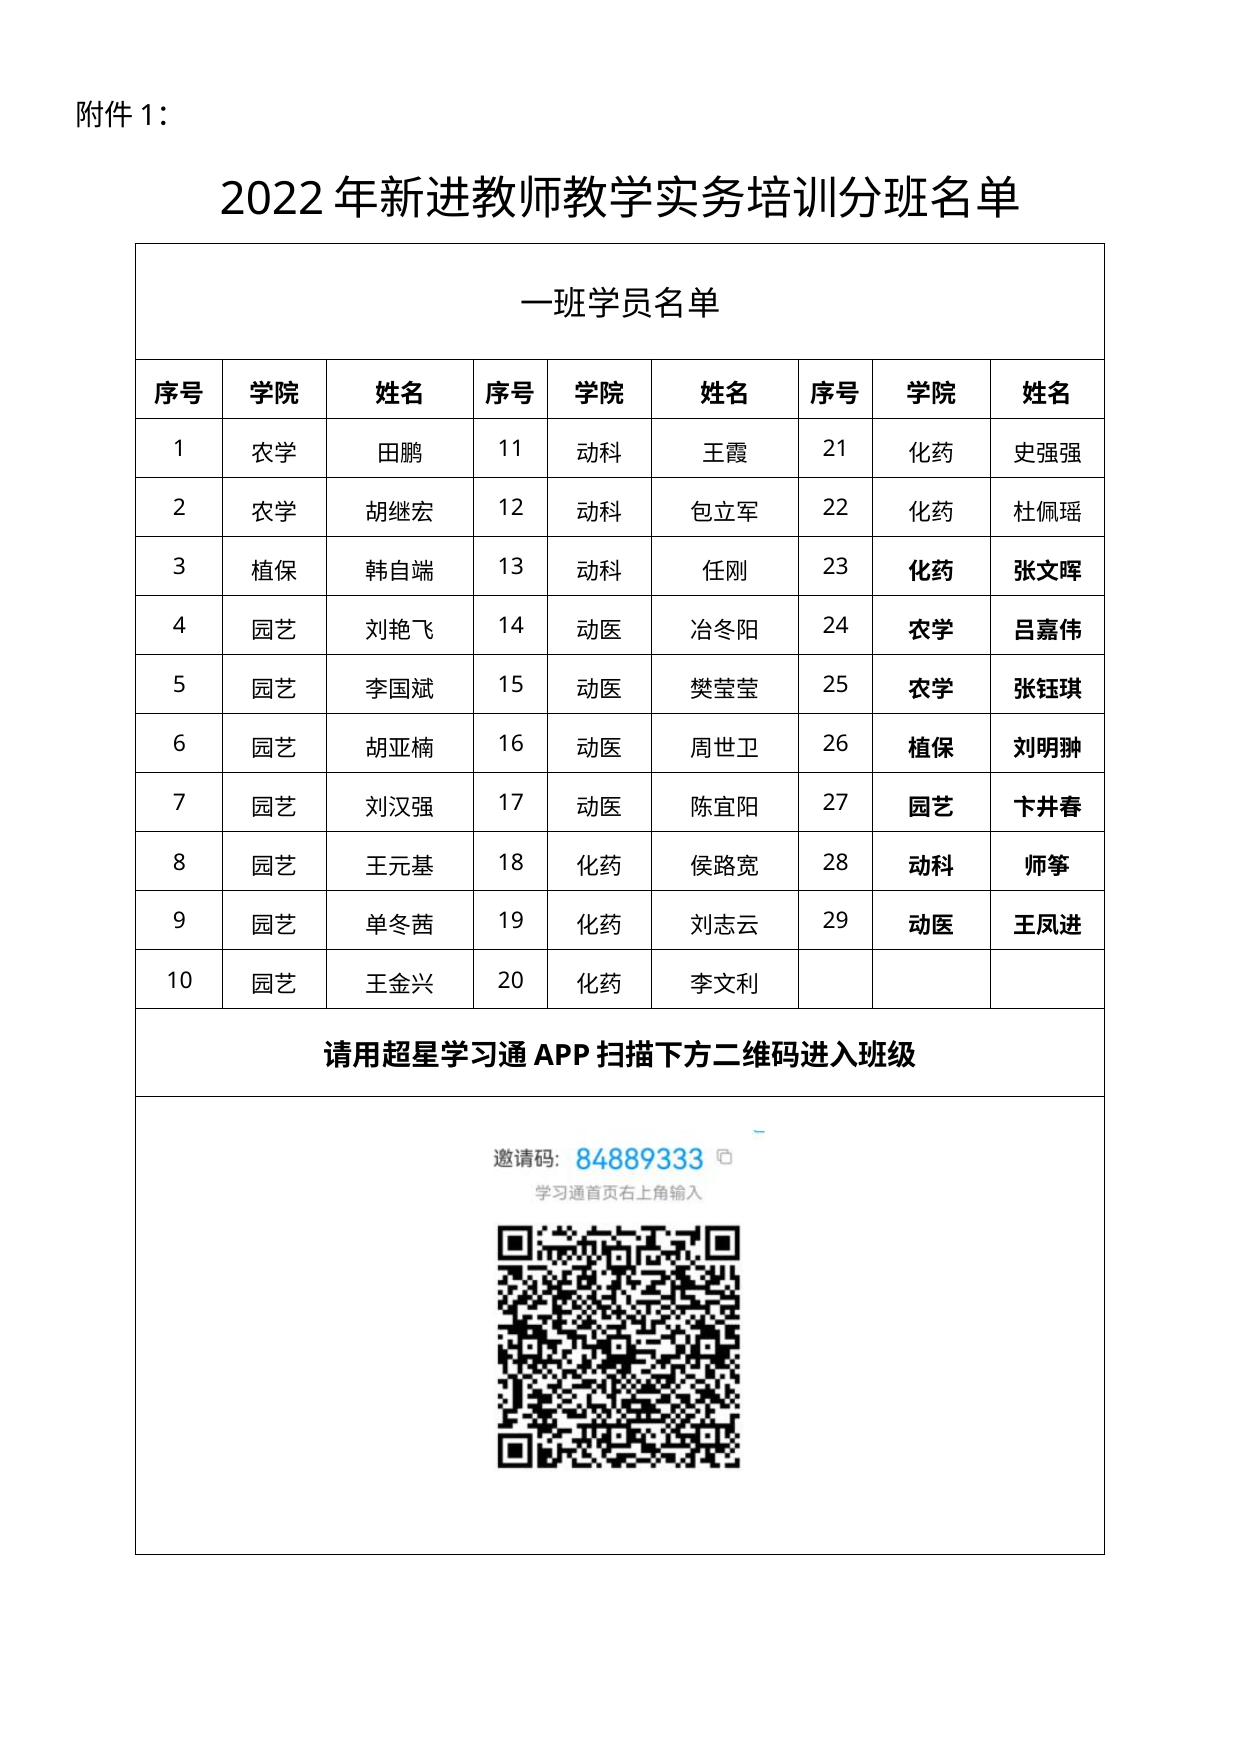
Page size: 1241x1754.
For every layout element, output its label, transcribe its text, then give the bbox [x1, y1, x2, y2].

table_cell 化药 [548, 832, 651, 890]
table_header 一班学员名单 [136, 244, 1104, 358]
table_cell 卞井春 [991, 773, 1104, 831]
table_cell 陈宜阳 [652, 773, 798, 831]
table_cell 4 [136, 596, 222, 654]
table_cell 史强强 [991, 419, 1104, 477]
table_cell 序号 [799, 360, 872, 418]
table_cell 序号 [136, 360, 222, 418]
table_cell 园艺 [223, 832, 326, 890]
table_cell 10 [136, 950, 222, 1008]
table_cell 20 [474, 950, 547, 1008]
table_cell 姓名 [652, 360, 798, 418]
table_cell 张钰琪 [991, 655, 1104, 713]
table_cell 学院 [223, 360, 326, 418]
table_cell 15 [474, 655, 547, 713]
table_cell 胡继宏 [327, 478, 473, 536]
table_cell 17 [474, 773, 547, 831]
table_cell 动科 [548, 478, 651, 536]
table_cell 王金兴 [327, 950, 473, 1008]
table_cell 29 [799, 891, 872, 949]
table_cell 李文利 [652, 950, 798, 1008]
table_cell 请用超星学习通APP扫描下方二维码进入班级 [136, 1009, 1104, 1096]
table_cell 刘艳飞 [327, 596, 473, 654]
table_cell 化药 [548, 891, 651, 949]
text 2022年新进教师教学实务培训分班名单 [75, 146, 1165, 243]
table_cell 化药 [548, 950, 651, 1008]
table_cell 18 [474, 832, 547, 890]
table_cell 周世卫 [652, 714, 798, 772]
table_cell 农学 [873, 655, 990, 713]
table_cell 园艺 [223, 773, 326, 831]
table_cell [991, 950, 1104, 1008]
table_cell [136, 1097, 1104, 1554]
table_cell 6 [136, 714, 222, 772]
table_cell 12 [474, 478, 547, 536]
table_cell 园艺 [223, 714, 326, 772]
table_cell 王霞 [652, 419, 798, 477]
table_cell 化药 [873, 419, 990, 477]
table_cell 22 [799, 478, 872, 536]
table_cell 园艺 [223, 655, 326, 713]
table_cell 5 [136, 655, 222, 713]
table_cell 7 [136, 773, 222, 831]
table_cell 园艺 [223, 950, 326, 1008]
table_cell 24 [799, 596, 872, 654]
table_cell 农学 [223, 419, 326, 477]
table_cell 2 [136, 478, 222, 536]
table_cell 27 [799, 773, 872, 831]
table_cell 26 [799, 714, 872, 772]
table_cell 学院 [548, 360, 651, 418]
table_cell 23 [799, 537, 872, 595]
table_cell 1 [136, 419, 222, 477]
table_cell 刘汉强 [327, 773, 473, 831]
table_cell 韩自端 [327, 537, 473, 595]
table_cell [873, 950, 990, 1008]
table_cell 13 [474, 537, 547, 595]
table_cell 田鹏 [327, 419, 473, 477]
table_cell 植保 [873, 714, 990, 772]
table_cell 侯路宽 [652, 832, 798, 890]
table_cell 王元基 [327, 832, 473, 890]
table_cell [799, 950, 872, 1008]
text 附件1： [75, 81, 1165, 146]
table_cell 动科 [873, 832, 990, 890]
table_cell 姓名 [991, 360, 1104, 418]
table_cell 刘志云 [652, 891, 798, 949]
picture [475, 1130, 765, 1490]
table_cell 师筝 [991, 832, 1104, 890]
table_cell 杜佩瑶 [991, 478, 1104, 536]
table_cell 姓名 [327, 360, 473, 418]
table_cell 8 [136, 832, 222, 890]
table_cell 19 [474, 891, 547, 949]
table_cell 包立军 [652, 478, 798, 536]
table_cell 刘明翀 [991, 714, 1104, 772]
table_cell 16 [474, 714, 547, 772]
table_cell 冶冬阳 [652, 596, 798, 654]
table_cell 14 [474, 596, 547, 654]
table_cell 28 [799, 832, 872, 890]
table_cell 动科 [548, 419, 651, 477]
table_cell 化药 [873, 537, 990, 595]
table_cell 25 [799, 655, 872, 713]
table_cell 动医 [548, 773, 651, 831]
table_cell 单冬茜 [327, 891, 473, 949]
table_cell 动医 [873, 891, 990, 949]
table_cell 园艺 [223, 596, 326, 654]
table_cell 胡亚楠 [327, 714, 473, 772]
table_cell 张文晖 [991, 537, 1104, 595]
table_cell 任刚 [652, 537, 798, 595]
table_cell 农学 [223, 478, 326, 536]
table_cell 李国斌 [327, 655, 473, 713]
table_cell 吕嘉伟 [991, 596, 1104, 654]
table_cell 王凤进 [991, 891, 1104, 949]
table_cell 樊莹莹 [652, 655, 798, 713]
table_cell 园艺 [873, 773, 990, 831]
table_cell 植保 [223, 537, 326, 595]
table_cell 动医 [548, 596, 651, 654]
table_cell 3 [136, 537, 222, 595]
table_cell 动医 [548, 714, 651, 772]
table_cell 动科 [548, 537, 651, 595]
table_cell 学院 [873, 360, 990, 418]
table_cell 农学 [873, 596, 990, 654]
table_cell 化药 [873, 478, 990, 536]
table_cell 序号 [474, 360, 547, 418]
table_cell 11 [474, 419, 547, 477]
table_cell 21 [799, 419, 872, 477]
table_cell 园艺 [223, 891, 326, 949]
table_cell 9 [136, 891, 222, 949]
table_cell 动医 [548, 655, 651, 713]
